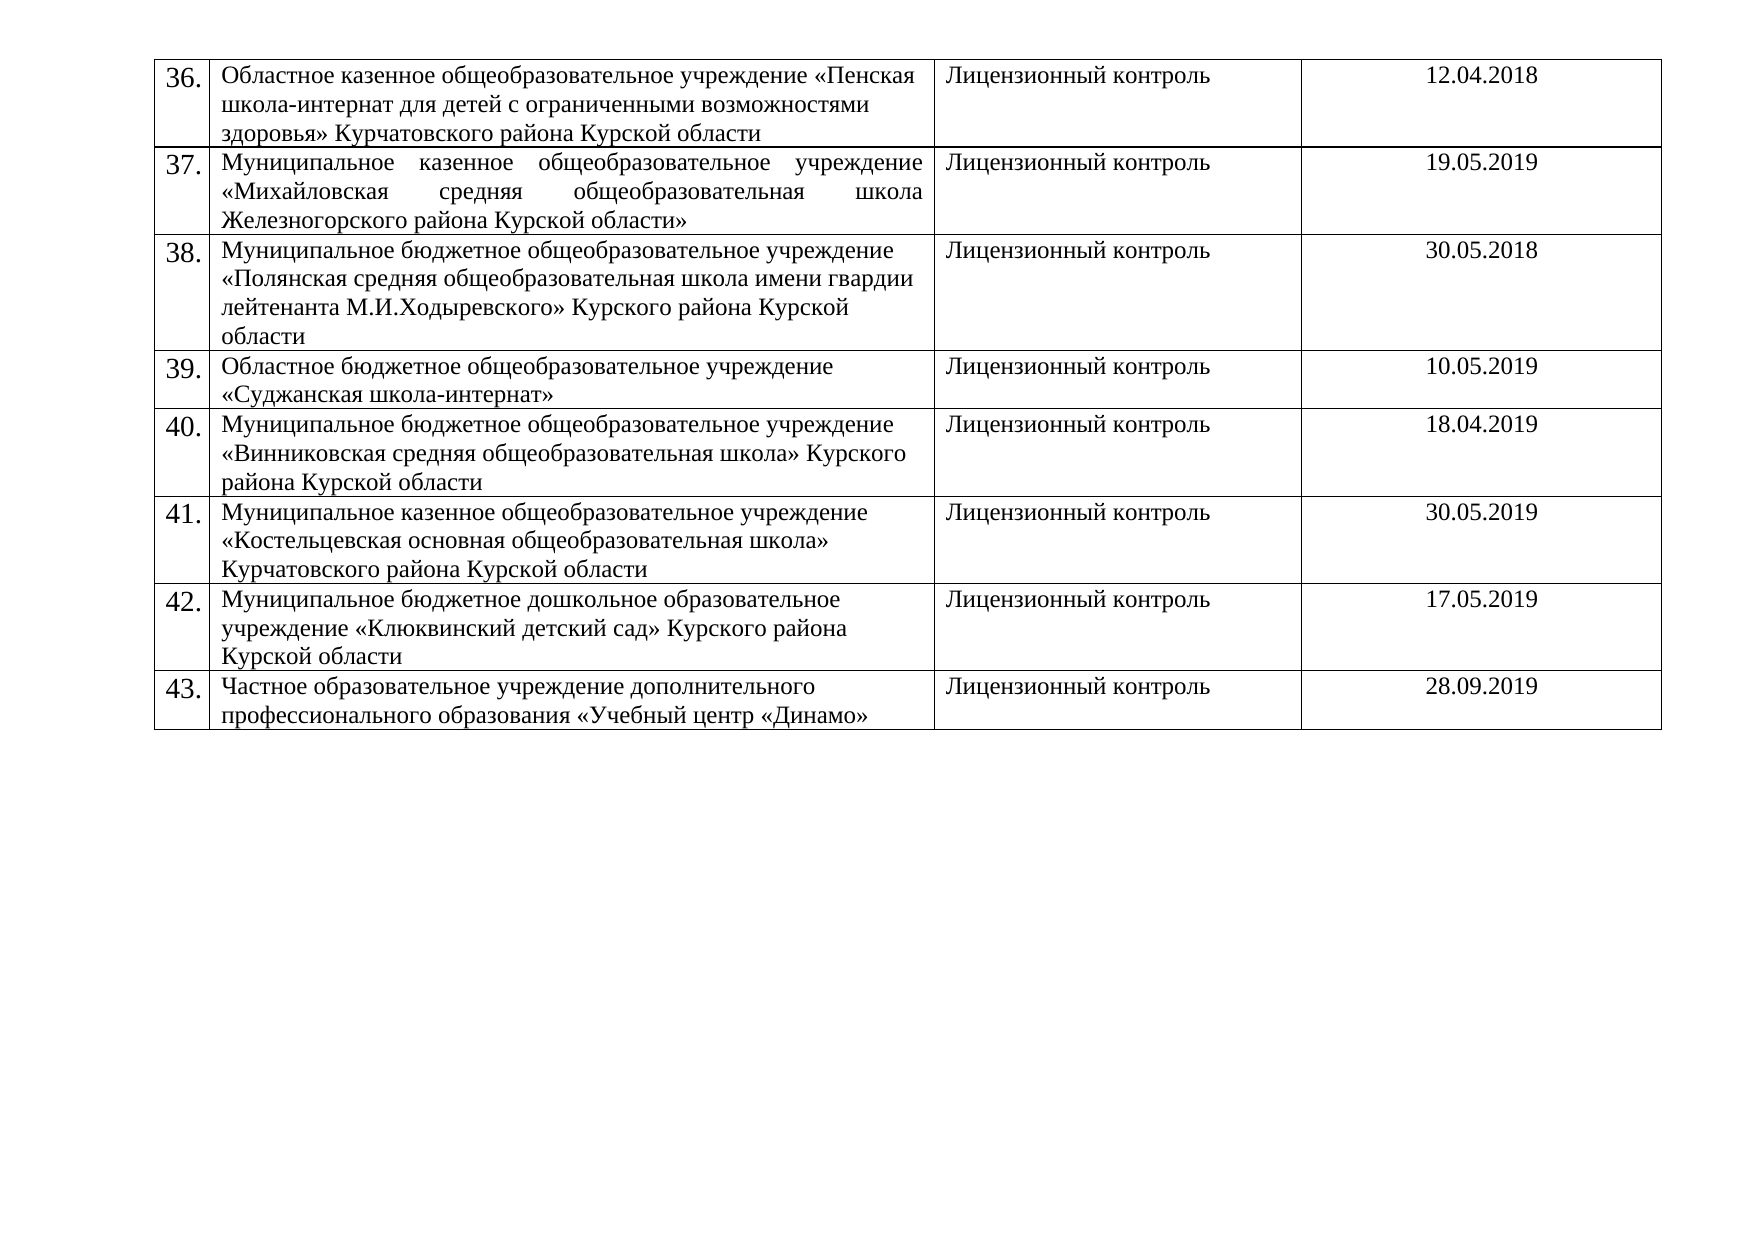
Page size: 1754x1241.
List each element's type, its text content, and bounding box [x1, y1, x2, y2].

table_cell 28.09.2019 [1302, 671, 1661, 729]
table_cell 17.05.2019 [1302, 584, 1661, 670]
table_cell [155, 235, 209, 350]
table_cell Лицензионный контроль [935, 351, 1301, 408]
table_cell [935, 60, 1301, 146]
table_cell Областное бюджетное общеобразовательное учреждение «Суджанская школа-интернат» [210, 351, 934, 408]
table_cell Лицензионный контроль [935, 584, 1301, 670]
table_cell [155, 671, 209, 729]
table_cell 30.05.2018 [1302, 235, 1661, 350]
table_cell Лицензионный контроль [935, 148, 1301, 234]
table_cell Лицензионный контроль [935, 497, 1301, 583]
table_cell 10.05.2019 [1302, 351, 1661, 408]
table_cell [155, 584, 209, 670]
table_cell Лицензионный контроль [935, 671, 1301, 729]
table_cell 12.04.2018 [1302, 60, 1661, 146]
table_cell Частное образовательное учреждение дополнительного профессионального образования «Учебный центр «Динамо» [210, 671, 934, 729]
table_cell Муниципальное бюджетное общеобразовательное учреждение «Винниковская средняя общеобразовательная школа» Курского района Курской области [210, 409, 934, 496]
table_cell 18.04.2019 [1302, 409, 1661, 496]
table_cell [155, 148, 209, 234]
table_cell 30.05.2019 [1302, 497, 1661, 583]
table_cell Лицензионный контроль [935, 409, 1301, 496]
table_cell Муниципальное бюджетное дошкольное образовательное учреждение «Клюквинский детский сад» Курского района Курской области [210, 584, 934, 670]
table_cell [155, 351, 209, 408]
table_cell Муниципальное бюджетное общеобразовательное учреждение «Полянская средняя общеобразовательная школа имени гвардии лейтенанта М.И.Ходыревского» Курского района Курской области [210, 235, 934, 350]
table_cell Муниципальное казенное общеобразовательное учреждение «Михайловская средняя общеобразовательная школа Железногорского района Курской области» [210, 148, 934, 234]
table_cell Лицензионный контроль [935, 235, 1301, 350]
table_cell Муниципальное казенное общеобразовательное учреждение «Костельцевская основная общеобразовательная школа» Курчатовского района Курской области [210, 497, 934, 583]
table_cell [155, 409, 209, 496]
table_cell 19.05.2019 [1302, 148, 1661, 234]
table_cell [155, 497, 209, 583]
table_cell Областное казенное общеобразовательное учреждение «Пенская школа-интернат для детей с ограниченными возможностями здоровья» Курчатовского района Курской области [210, 60, 934, 146]
table_cell [155, 60, 209, 146]
